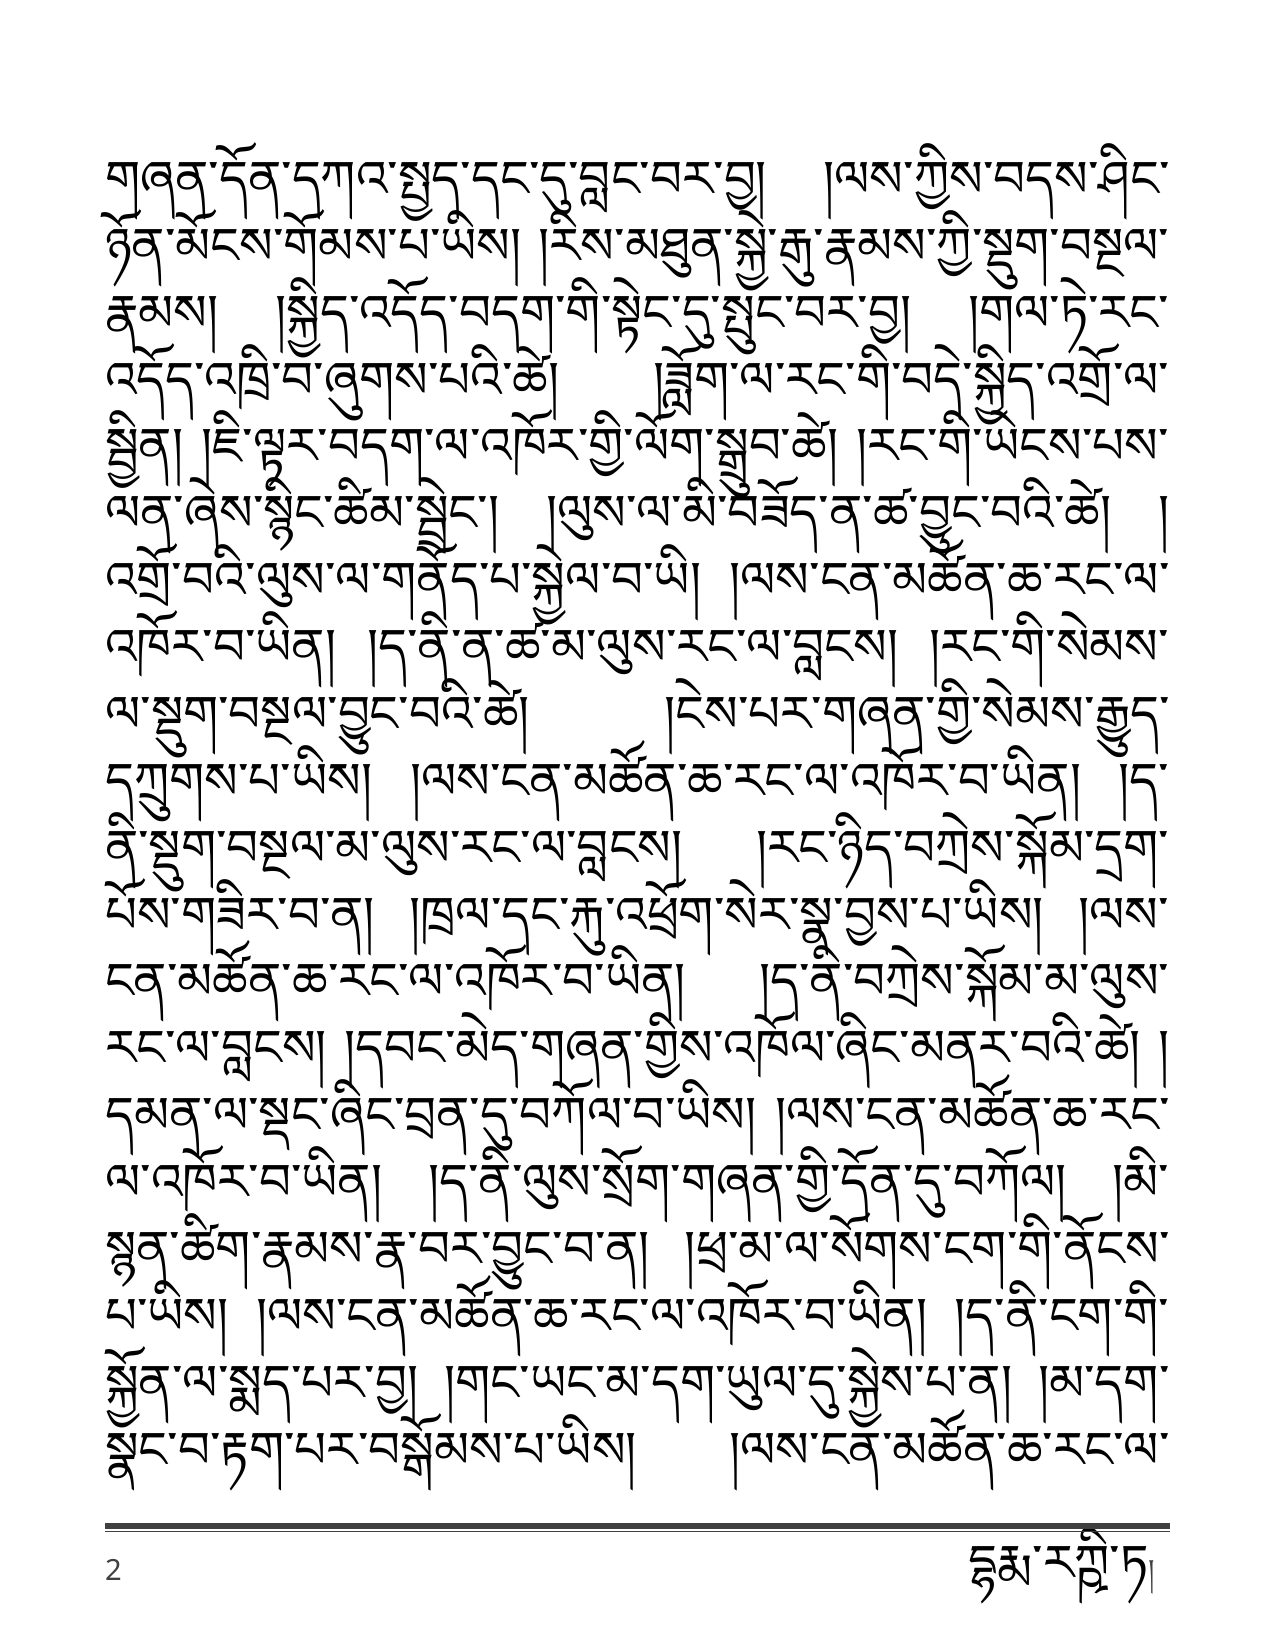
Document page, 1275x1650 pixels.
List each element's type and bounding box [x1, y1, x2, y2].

text [105, 150, 1170, 1479]
